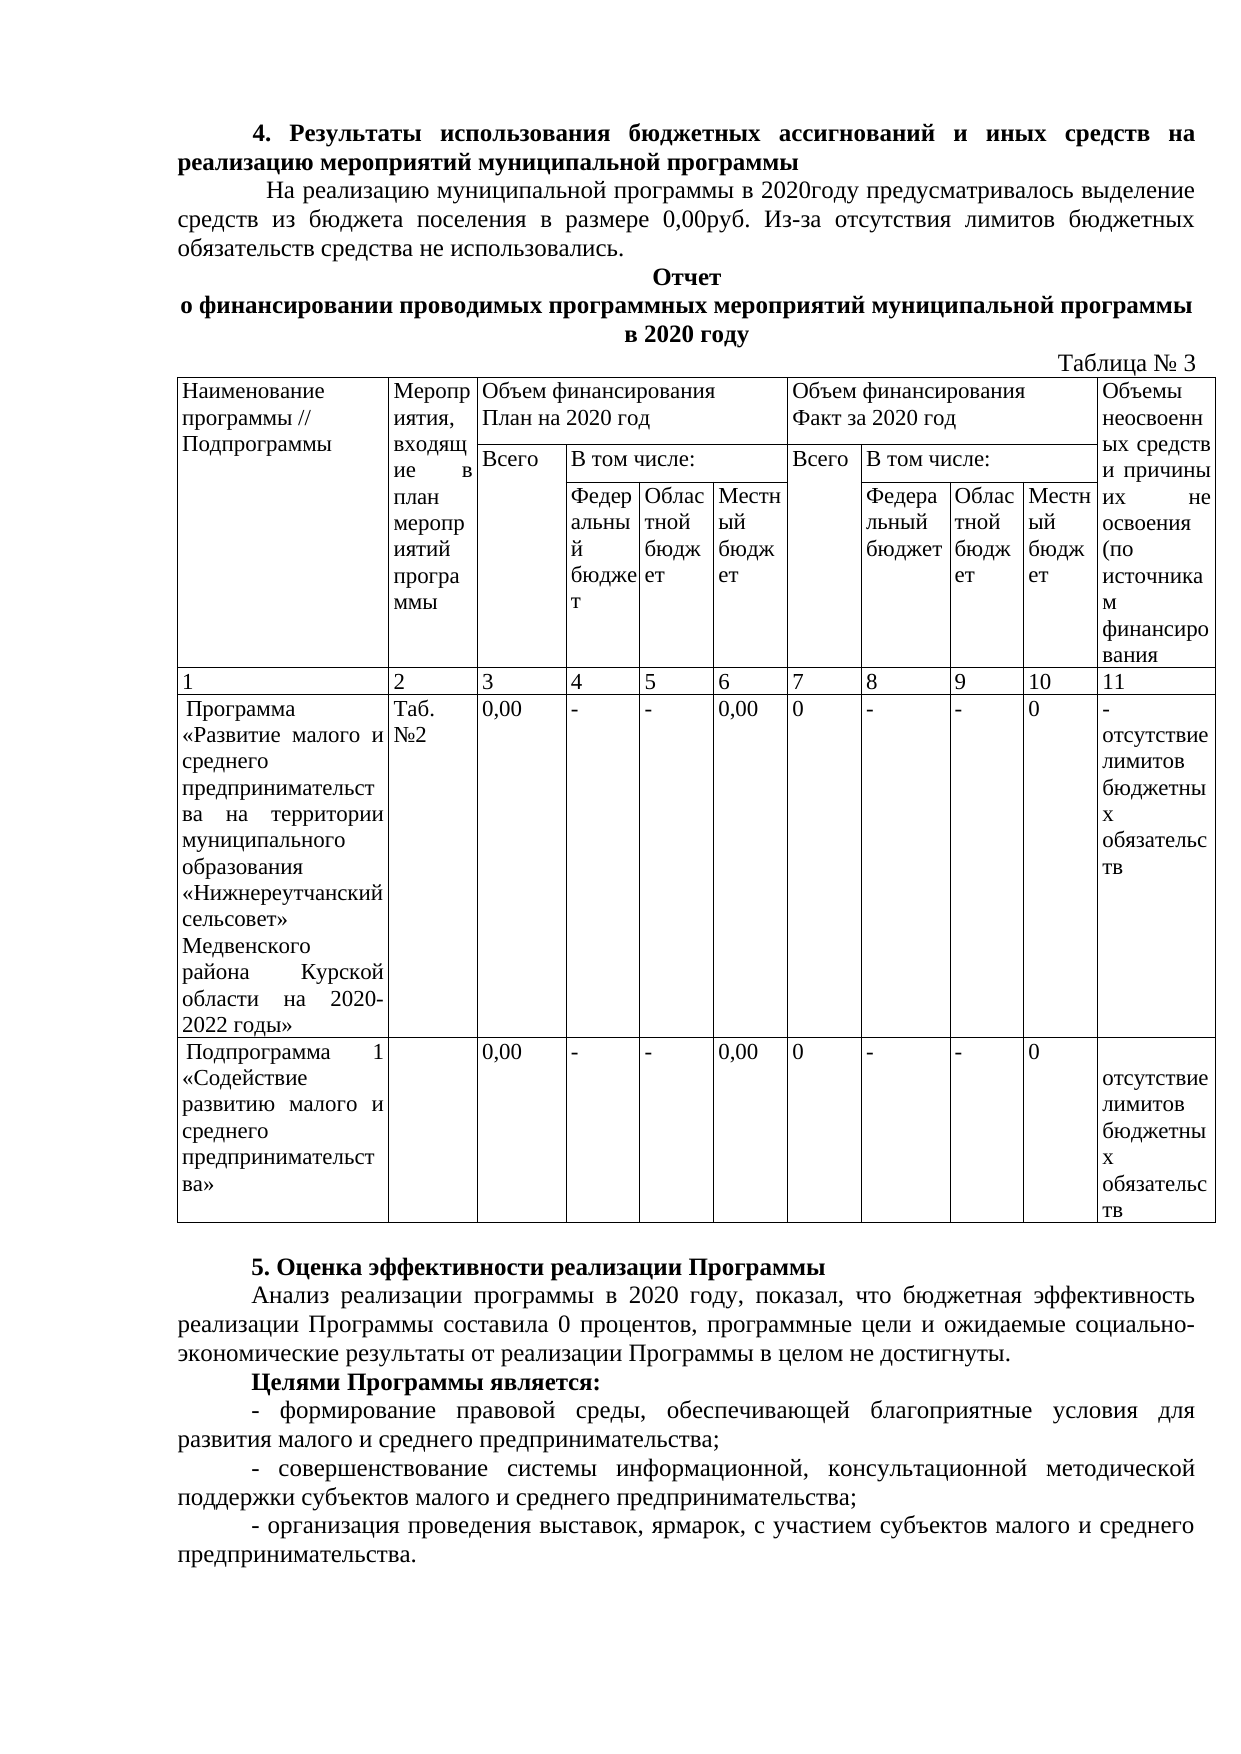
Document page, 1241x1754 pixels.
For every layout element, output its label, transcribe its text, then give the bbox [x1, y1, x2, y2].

table_cell 0,00 [714, 1038, 787, 1222]
table_cell 2 [389, 668, 477, 694]
table_header Объем финансирования План на 2020 год [478, 378, 787, 444]
table_cell Федеральный бюджет [862, 483, 950, 667]
table_cell - [862, 695, 950, 1037]
table_cell В том числе: [567, 445, 787, 482]
table_cell 5 [640, 668, 713, 694]
table_cell 8 [862, 668, 950, 694]
text Целями Программы является: [177, 1367, 1196, 1395]
table_cell 3 [478, 668, 566, 694]
table_cell Всего [478, 445, 566, 482]
table_cell 0,00 [478, 1038, 566, 1222]
table_cell - [951, 695, 1023, 1037]
table_header Объем финансирования Факт за 2020 год [788, 378, 1097, 444]
table_cell 7 [788, 668, 861, 694]
text - организация проведения выставок, ярмарок, с участием субъектов малого и среднего предпринимательства. [177, 1510, 1196, 1568]
text 4. Результаты использования бюджетных ассигнований и иных средств на реализацию мероприятий муниципальной программы [177, 118, 1196, 176]
table_cell Всего [788, 445, 861, 482]
table_cell 0 [1024, 1038, 1097, 1222]
text Анализ реализации программы в 2020 году, показал, что бюджетная эффективность реализации Программы составила 0 процентов, программные цели и ожидаемые социально-экономические результаты от реализации Программы в целом не достигнуты. [177, 1280, 1196, 1367]
table_cell [389, 1038, 477, 1222]
table_cell 0 [788, 1038, 861, 1222]
table_cell [478, 482, 566, 667]
table_cell Подпрограмма 1 «Содействие развитию малого и среднего предпринимательства» [178, 1038, 388, 1222]
table_cell 0,00 [478, 695, 566, 1037]
table_cell - [567, 1038, 639, 1222]
table_cell 6 [714, 668, 787, 694]
table_cell 10 [1024, 668, 1097, 694]
table_cell [788, 482, 861, 667]
table_cell - [640, 695, 713, 1037]
table_cell 4 [567, 668, 639, 694]
text 5. Оценка эффективности реализации Программы [177, 1252, 1196, 1280]
table_cell Таб. №2 [389, 695, 477, 1037]
table_cell отсутствие лимитов бюджетных обязательств [1098, 1038, 1215, 1222]
table_cell Местный бюджет [714, 483, 787, 667]
text - совершенствование системы информационной, консультационной методической поддержки субъектов малого и среднего предпринимательства; [177, 1453, 1196, 1510]
table_cell Областной бюджет [640, 483, 713, 667]
table_cell - [567, 695, 639, 1037]
subtitle Отчет [177, 262, 1196, 291]
text На реализацию муниципальной программы в 2020году предусматривалось выделение средств из бюджета поселения в размере 0,00руб. Из-за отсутствия лимитов бюджетных обязательств средства не использовались. [177, 176, 1196, 262]
table_header Объемы неосвоенных средств и причины их не освоения (по источникам финансирования [1098, 378, 1215, 667]
text - формирование правовой среды, обеспечивающей благоприятные условия для развития малого и среднего предпринимательства; [177, 1395, 1196, 1453]
table_cell 0 [788, 695, 861, 1037]
table_cell 9 [951, 668, 1023, 694]
table_cell 1 [178, 668, 388, 694]
table_header Наименование программы // Подпрограммы [178, 378, 388, 667]
table_cell -отсутствие лимитов бюджетных обязательств [1098, 695, 1215, 1037]
table_header Мероприятия, входящие в план мероприятий программы [389, 378, 477, 667]
table_cell Местный бюджет [1024, 483, 1097, 667]
subtitle о финансировании проводимых программных мероприятий муниципальной программы в 2020 году [177, 291, 1196, 348]
table_cell - [862, 1038, 950, 1222]
table_cell 0,00 [714, 695, 787, 1037]
table_cell 0 [1024, 695, 1097, 1037]
table_cell - [951, 1038, 1023, 1222]
text Таблица № 3 [177, 348, 1196, 377]
table_cell 11 [1098, 668, 1215, 694]
table_cell - [640, 1038, 713, 1222]
table_cell Программа «Развитие малого и среднего предпринимательства на территории муниципального образования «Нижнереутчанский сельсовет» Медвенского района Курской области на 2020-2022 годы» [178, 695, 388, 1037]
table_cell В том числе: [862, 445, 1097, 482]
table_cell Областной бюджет [951, 483, 1023, 667]
table_cell Федеральный бюджет [567, 483, 639, 667]
